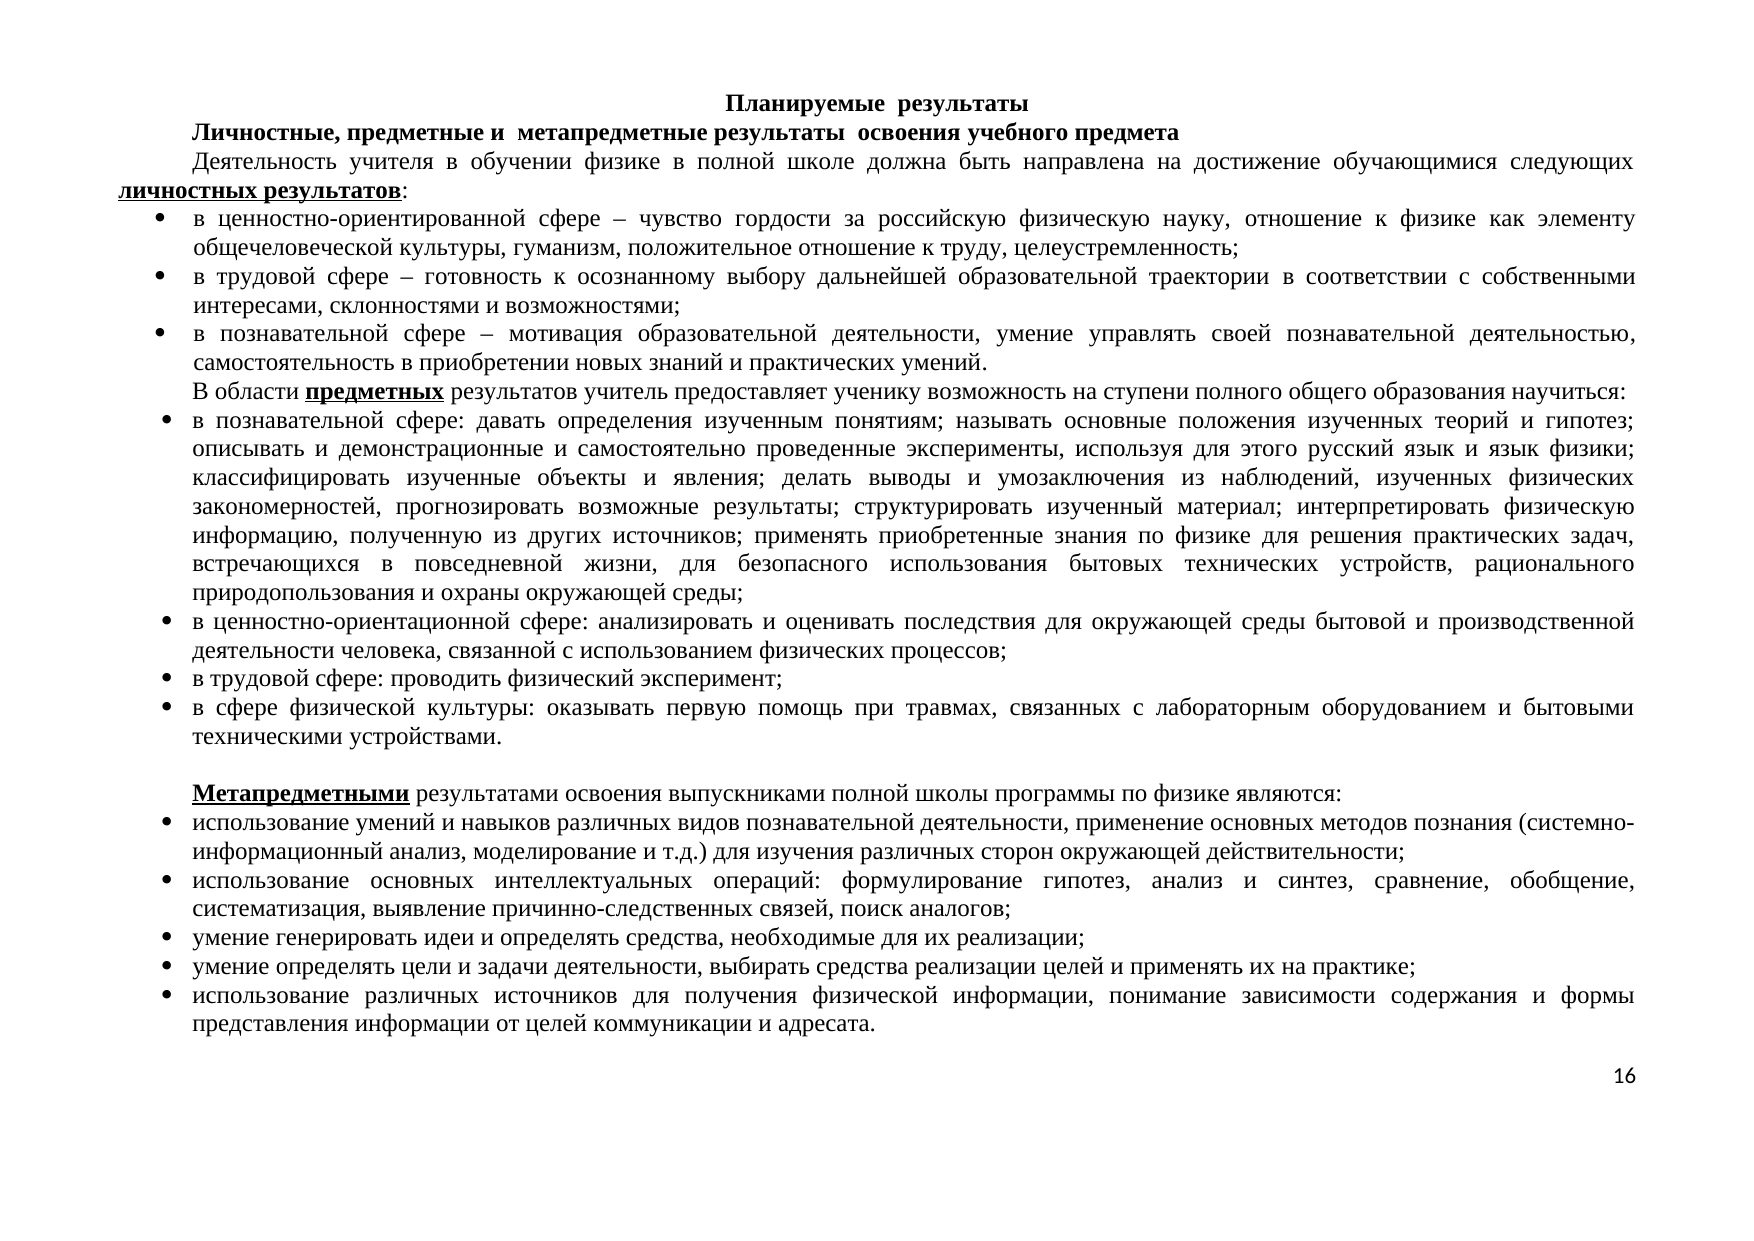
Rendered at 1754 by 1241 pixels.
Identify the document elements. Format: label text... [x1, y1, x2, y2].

text Метапредметными результатами освоения выпускниками полной школы программы по физике являются: [118, 778, 1636, 807]
text Деятельность учителя в обучении физике в полной школе должна быть направлена на достижение обучающимися следующих личностных результатов: [118, 146, 1636, 203]
list в ценностно-ориентированной сфере – чувство гордости за российскую физическую науку, отношение к физике как элементу общечеловеческой культуры, гуманизм, положительное отношение к труду, целеустремленность; [156, 203, 1636, 261]
text В области предметных результатов учитель предоставляет ученику возможность на ступени полного общего образования научиться: [118, 376, 1636, 405]
list использование умений и навыков различных видов познавательной деятельности, применение основных методов познания (системно-информационный анализ, моделирование и т.д.) для изучения различных сторон окружающей действительности; [162, 807, 1636, 865]
list умение определять цели и задачи деятельности, выбирать средства реализации целей и применять их на практике; [162, 951, 1636, 980]
list умение генерировать идеи и определять средства, необходимые для их реализации; [162, 922, 1636, 951]
list использование основных интеллектуальных операций: формулирование гипотез, анализ и синтез, сравнение, обобщение, систематизация, выявление причинно-следственных связей, поиск аналогов; [162, 865, 1636, 922]
list в трудовой сфере: проводить физический эксперимент; [162, 663, 1636, 692]
list в трудовой сфере – готовность к осознанному выбору дальнейшей образовательной траектории в соответствии с собственными интересами, склонностями и возможностями; [156, 261, 1636, 318]
text Планируемые результаты [118, 88, 1636, 117]
list в познавательной сфере: давать определения изученным понятиям; называть основные положения изученных теорий и гипотез; описывать и демонстрационные и самостоятельно проведенные эксперименты, используя для этого русский язык и язык физики; классифицировать изученные объекты и явления; делать выводы и умозаключения из наблюдений, изученных физических закономерностей, прогнозировать возможные результаты; структурировать изученный материал; интерпретировать физическую информацию, полученную из других источников; применять приобретенные знания по физике для решения практических задач, встречающихся в повседневной жизни, для безопасного использования бытовых технических устройств, рационального природопользования и охраны окружающей среды; [162, 405, 1636, 606]
list в познавательной сфере – мотивация образовательной деятельности, умение управлять своей познавательной деятельностью, самостоятельность в приобретении новых знаний и практических умений. [156, 318, 1636, 376]
text Личностные, предметные и метапредметные результаты освоения учебного предмета [118, 117, 1636, 146]
list использование различных источников для получения физической информации, понимание зависимости содержания и формы представления информации от целей коммуникации и адресата. [162, 980, 1636, 1037]
list в ценностно-ориентационной сфере: анализировать и оценивать последствия для окружающей среды бытовой и производственной деятельности человека, связанной с использованием физических процессов; [162, 606, 1636, 663]
list в сфере физической культуры: оказывать первую помощь при травмах, связанных с лабораторным оборудованием и бытовыми техническими устройствами. [162, 692, 1636, 750]
